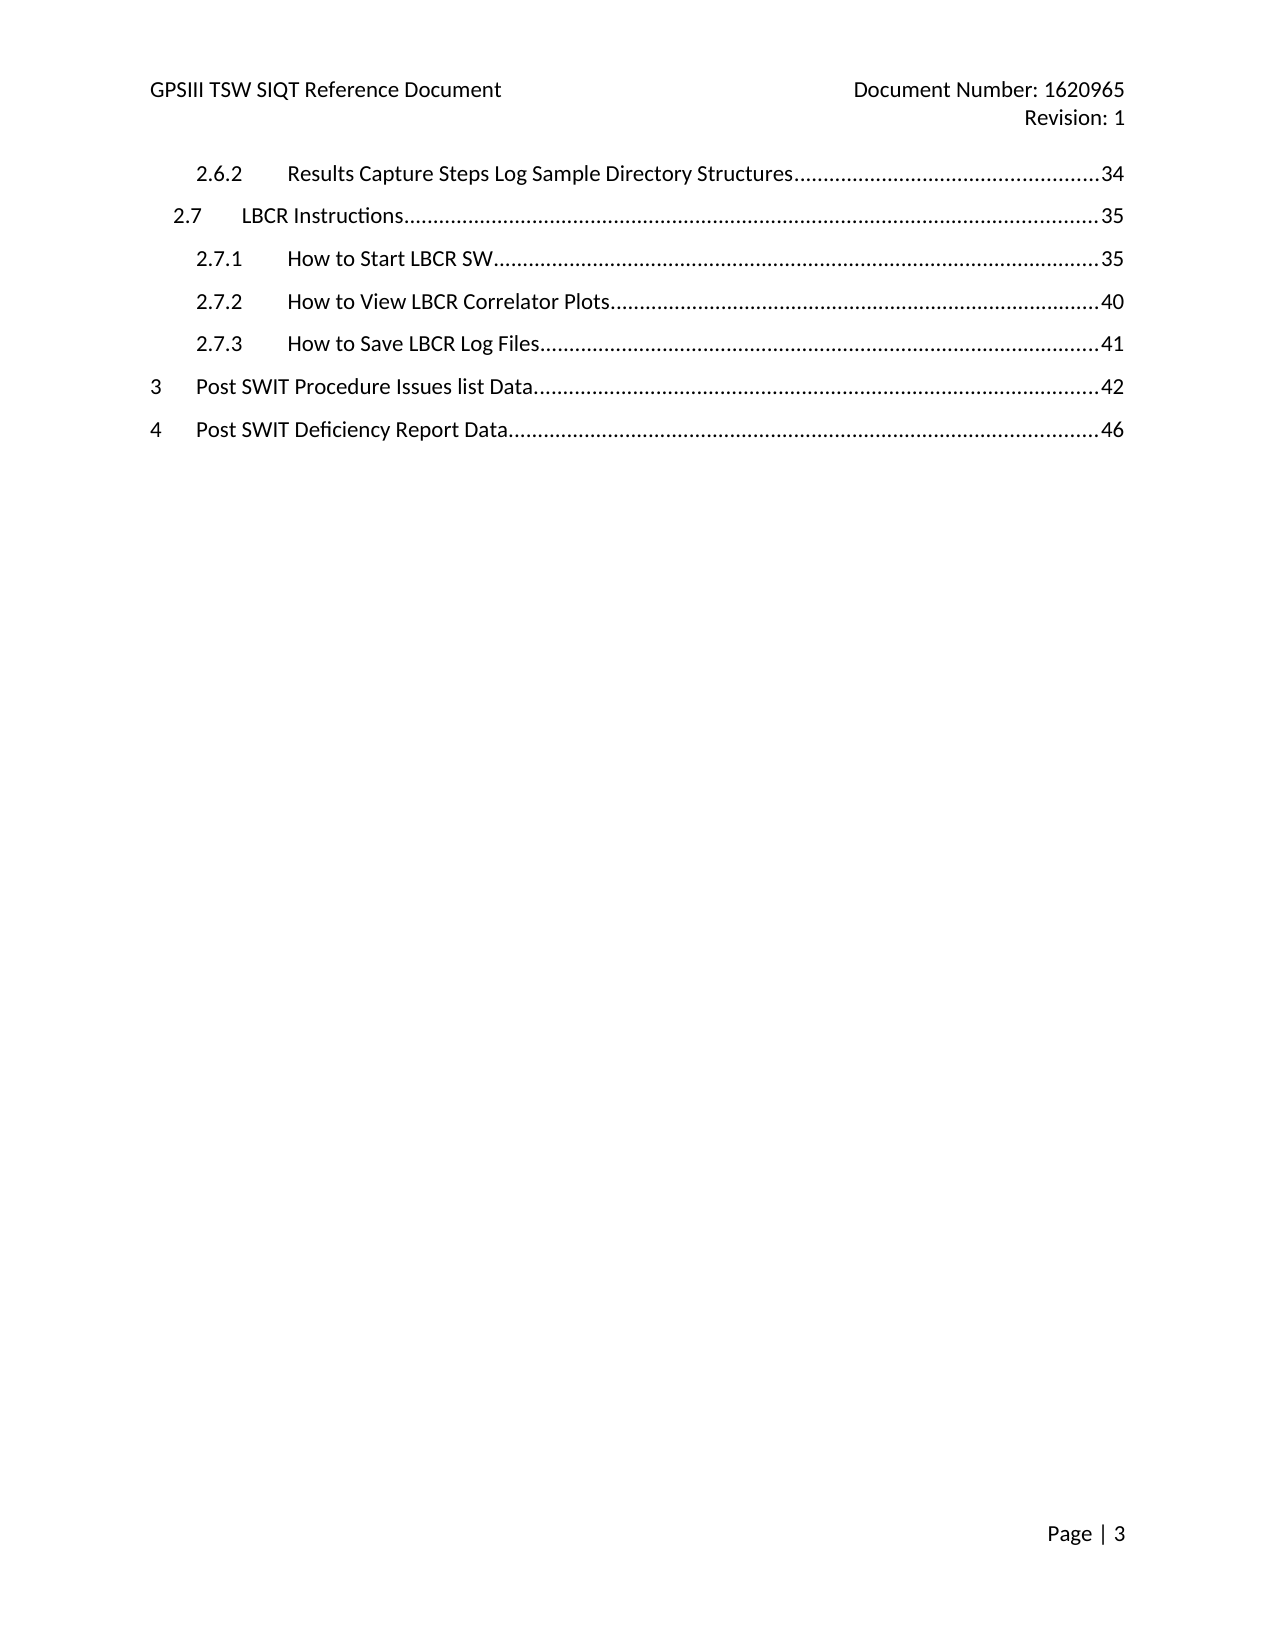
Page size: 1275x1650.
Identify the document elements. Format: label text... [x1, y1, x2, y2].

text 2.7 LBCR Instructions 35 [173, 202, 1125, 230]
text 2.6.2 Results Capture Steps Log Sample Directory Structures 34 [196, 159, 1125, 187]
text 3 Post SWIT Procedure Issues list Data. 42 [150, 372, 1125, 400]
text 2.7.1 How to Start LBCR SW 35 [196, 244, 1125, 272]
text 2.7.3 How to Save LBCR Log Files 41 [196, 329, 1125, 357]
text 2.7.2 How to View LBCR Correlator Plots 40 [196, 287, 1125, 315]
text 4 Post SWIT Deficiency Report Data. 46 [150, 415, 1125, 443]
